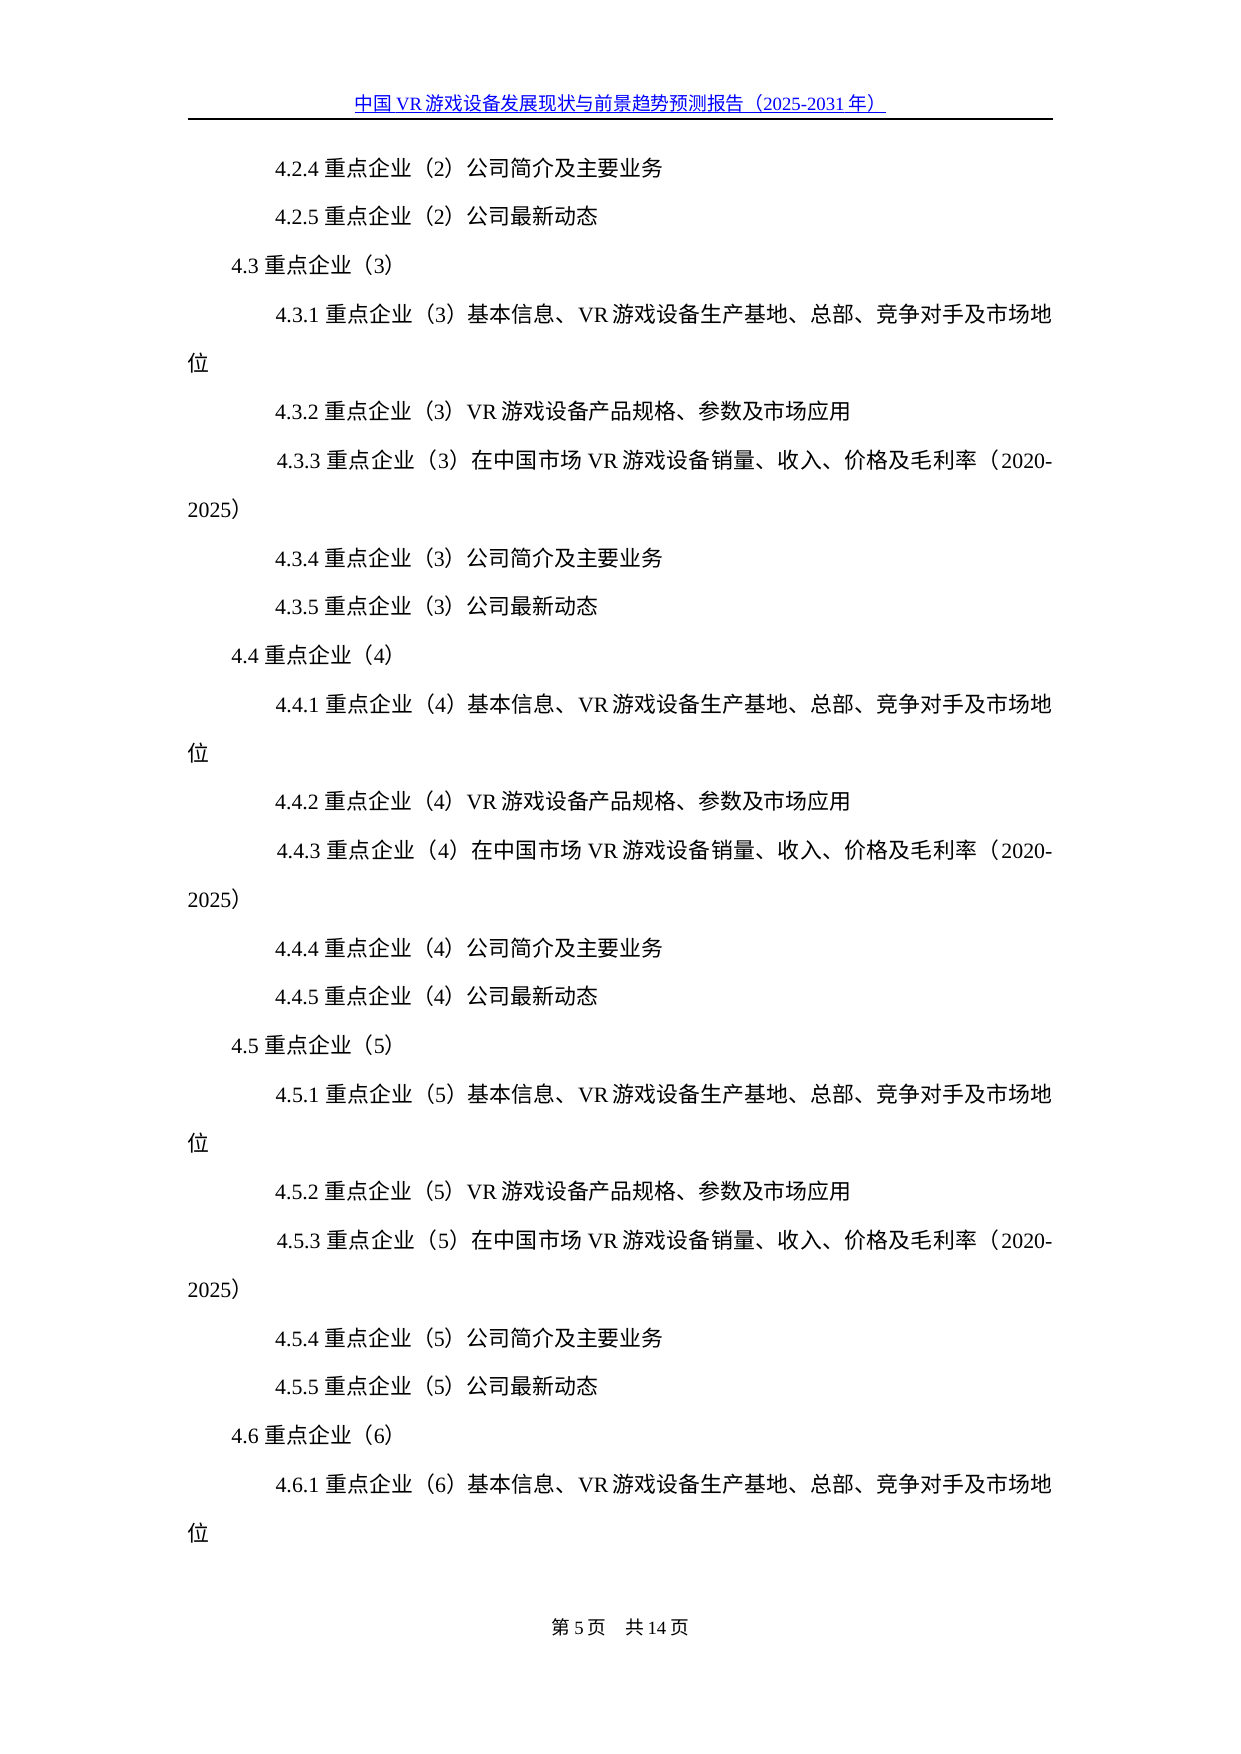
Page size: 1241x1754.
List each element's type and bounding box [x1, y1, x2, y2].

text [187, 150, 1053, 1548]
